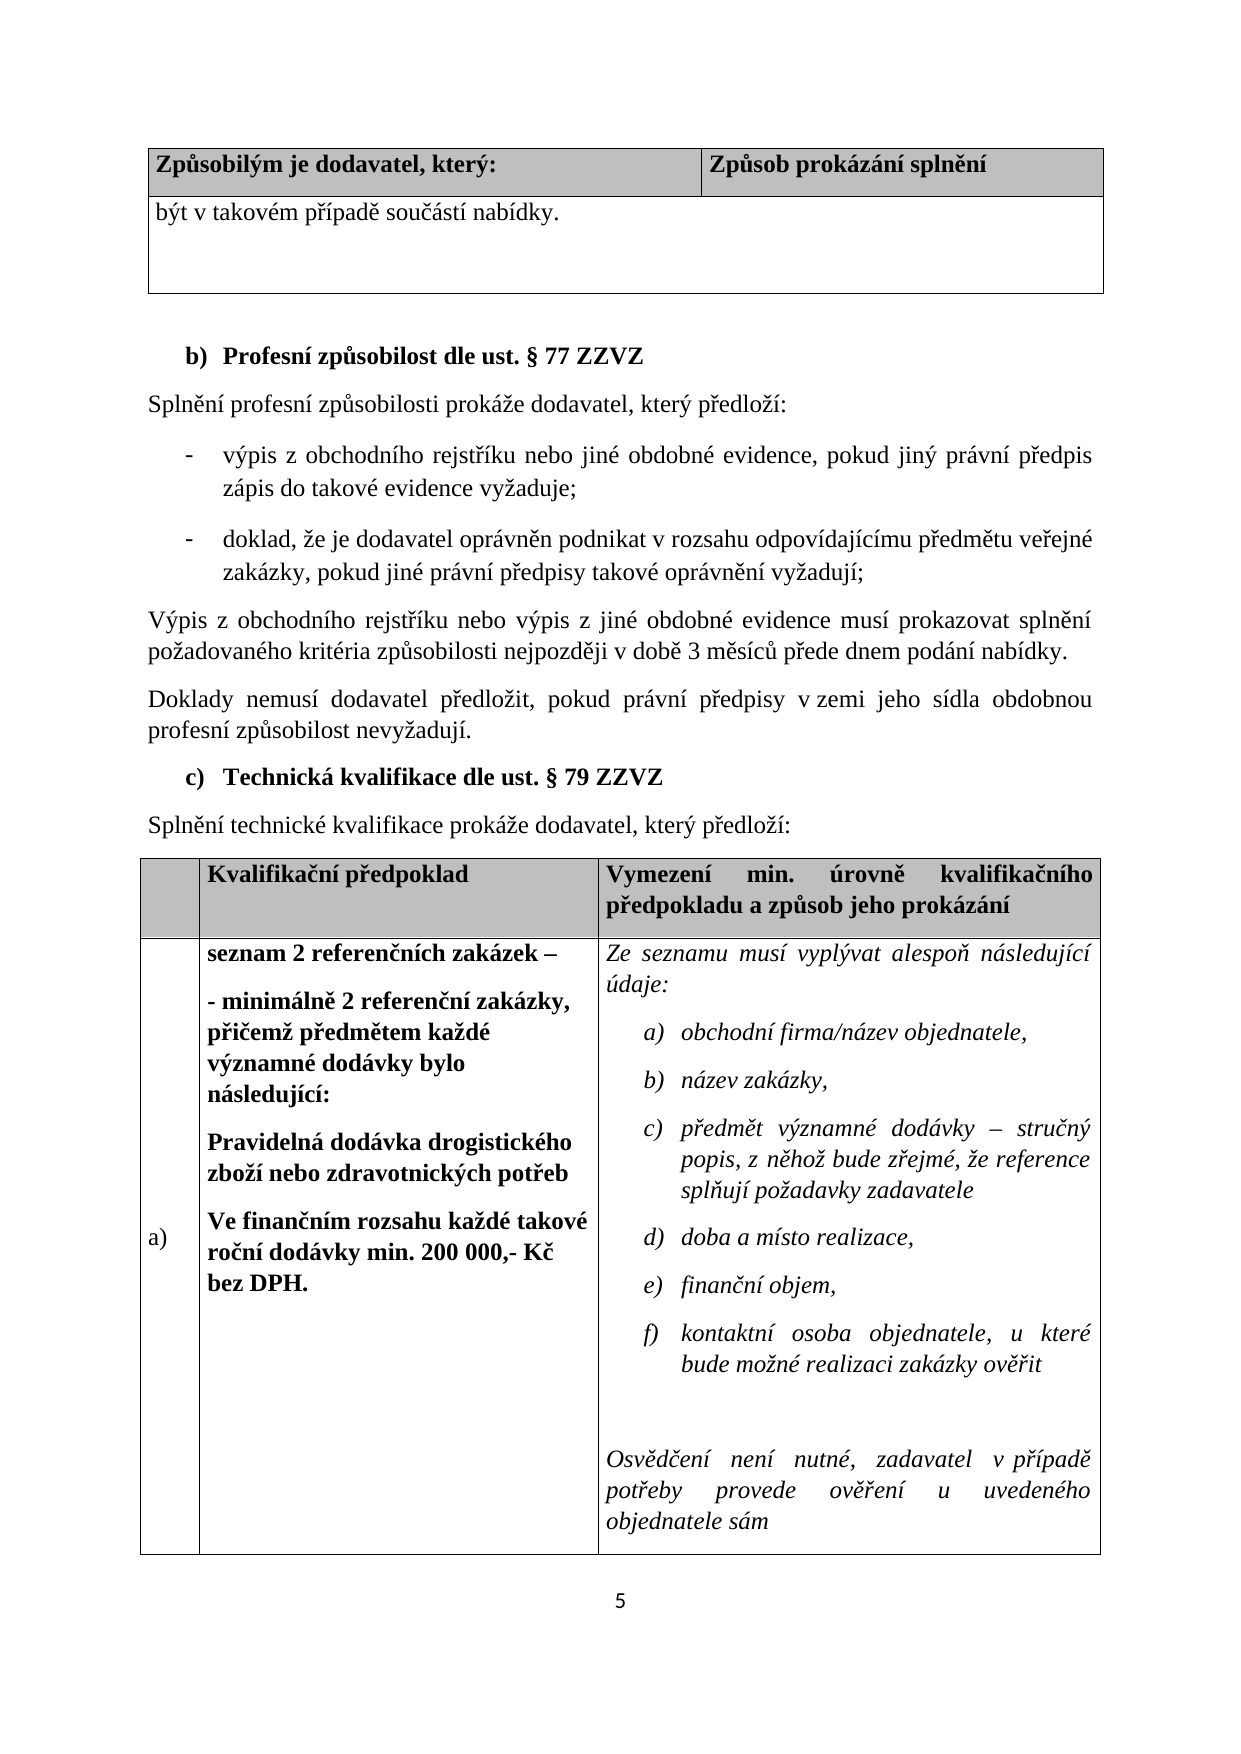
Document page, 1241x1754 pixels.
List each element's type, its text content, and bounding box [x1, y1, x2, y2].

list Profesní způsobilost dle ust. § 77 ZZVZ [185, 341, 1093, 370]
text Výpis z obchodního rejstříku nebo výpis z jiné obdobné evidence musí prokazovat splnění požadovaného kritéria způsobilosti nejpozději v době 3 měsíců přede dnem podání nabídky. [148, 605, 1093, 665]
text Splnění profesní způsobilosti prokáže dodavatel, který předloží: [148, 389, 1093, 418]
table_header Způsobilým je dodavatel, který: [149, 149, 701, 196]
table_cell a) [141, 939, 199, 1554]
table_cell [149, 197, 1103, 293]
list doklad, že je dodavatel oprávněn podnikat v rozsahu odpovídajícímu předmětu veřejné zakázky, pokud jiné právní předpisy takové oprávnění vyžadují; [185, 521, 1093, 586]
table_cell seznam 2 referenčních zakázek – - minimálně 2 referenční zakázky, přičemž předmětem každé významné dodávky bylo následující: Pravidelná dodávka drogistického zboží nebo zdravotnických potřeb Ve finančním rozsahu každé takové roční dodávky min. 200 000,- Kč bez DPH. [200, 939, 598, 1554]
table_header Způsob prokázání splnění [702, 149, 1103, 196]
list Technická kvalifikace dle ust. § 79 ZZVZ [185, 762, 1093, 791]
table_header [141, 859, 199, 937]
list výpis z obchodního rejstříku nebo jiné obdobné evidence, pokud jiný právní předpis zápis do takové evidence vyžaduje; [185, 437, 1093, 502]
table_cell Ze seznamu musí vyplývat alespoň následující údaje: obchodní firma/název objednatele, název zakázky, předmět významné dodávky – stručný popis, z něhož bude zřejmé, že reference splňují požadavky zadavatele doba a místo realizace, finanční objem, kontaktní osoba objednatele, u které bude možné realizaci zakázky ověřit Osvědčení není nutné, zadavatel v případě potřeby provede ověření u uvedeného objednatele sám [599, 939, 1100, 1554]
text Splnění technické kvalifikace prokáže dodavatel, který předloží: [148, 810, 1093, 839]
table_header Kvalifikační předpoklad [200, 859, 598, 937]
text Doklady nemusí dodavatel předložit, pokud právní předpisy v zemi jeho sídla obdobnou profesní způsobilost nevyžadují. [148, 684, 1093, 743]
table_header Vymezení min. úrovně kvalifikačního předpokladu a způsob jeho prokázání [599, 859, 1100, 937]
